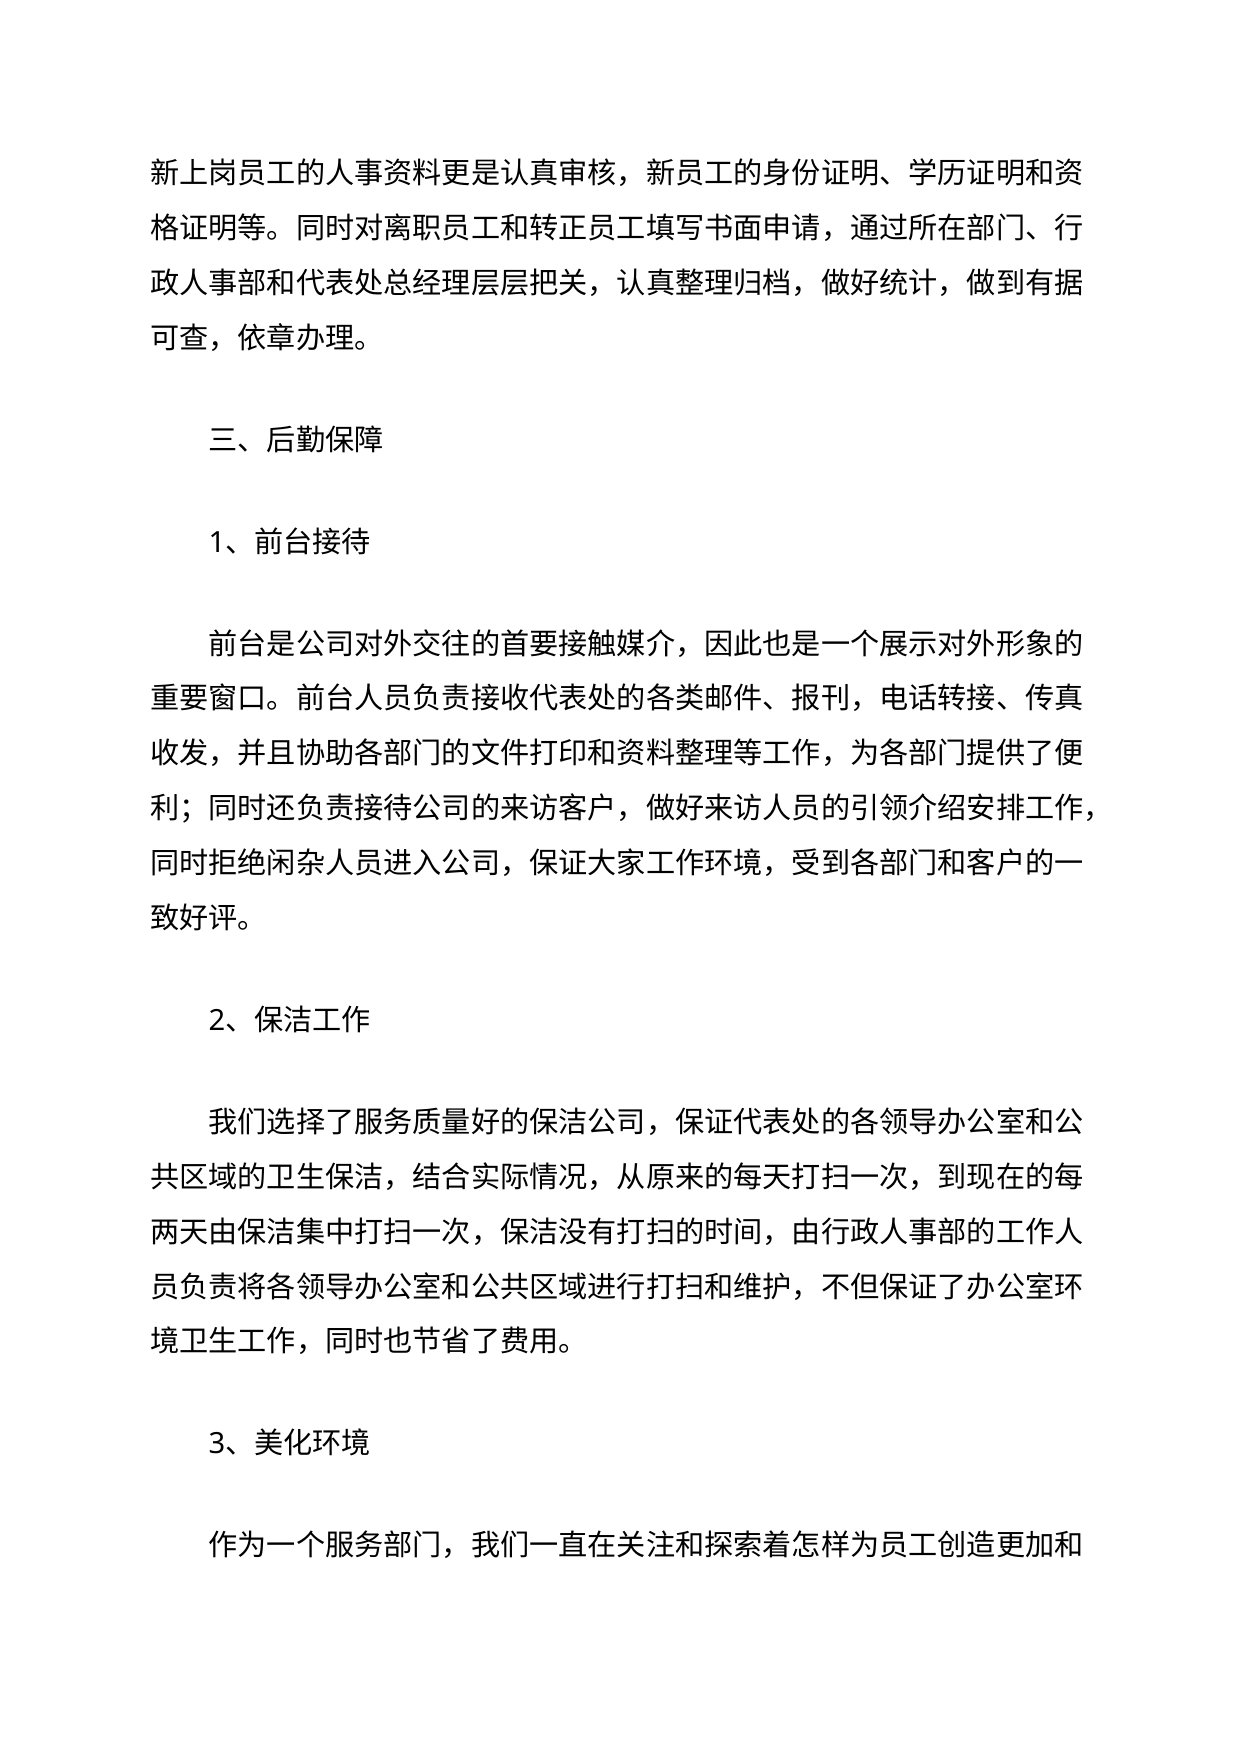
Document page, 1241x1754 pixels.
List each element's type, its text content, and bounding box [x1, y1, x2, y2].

text 三、后勤保障 [150, 416, 1090, 459]
text 前台是公司对外交往的首要接触媒介，因此也是一个展示对外形象的重要窗口。前台人员负责接收代表处的各类邮件、报刊，电话转接、传真收发，并且协助各部门的文件打印和资料整理等工作，为各部门提供了便利；同时还负责接待公司的来访客户，做好来访人员的引领介绍安排工作，同时拒绝闲杂人员进入公司，保证大家工作环境，受到各部门和客户的一致好评。 [150, 620, 1090, 937]
text 我们选择了服务质量好的保洁公司，保证代表处的各领导办公室和公共区域的卫生保洁，结合实际情况，从原来的每天打扫一次，到现在的每两天由保洁集中打扫一次，保洁没有打扫的时间，由行政人事部的工作人员负责将各领导办公室和公共区域进行打扫和维护，不但保证了办公室环境卫生工作，同时也节省了费用。 [150, 1098, 1090, 1360]
text 1、前台接待 [150, 518, 1090, 561]
text 2、保洁工作 [150, 996, 1090, 1039]
text 3、美化环境 [150, 1420, 1090, 1462]
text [150, 1522, 1090, 1564]
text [150, 150, 1090, 357]
